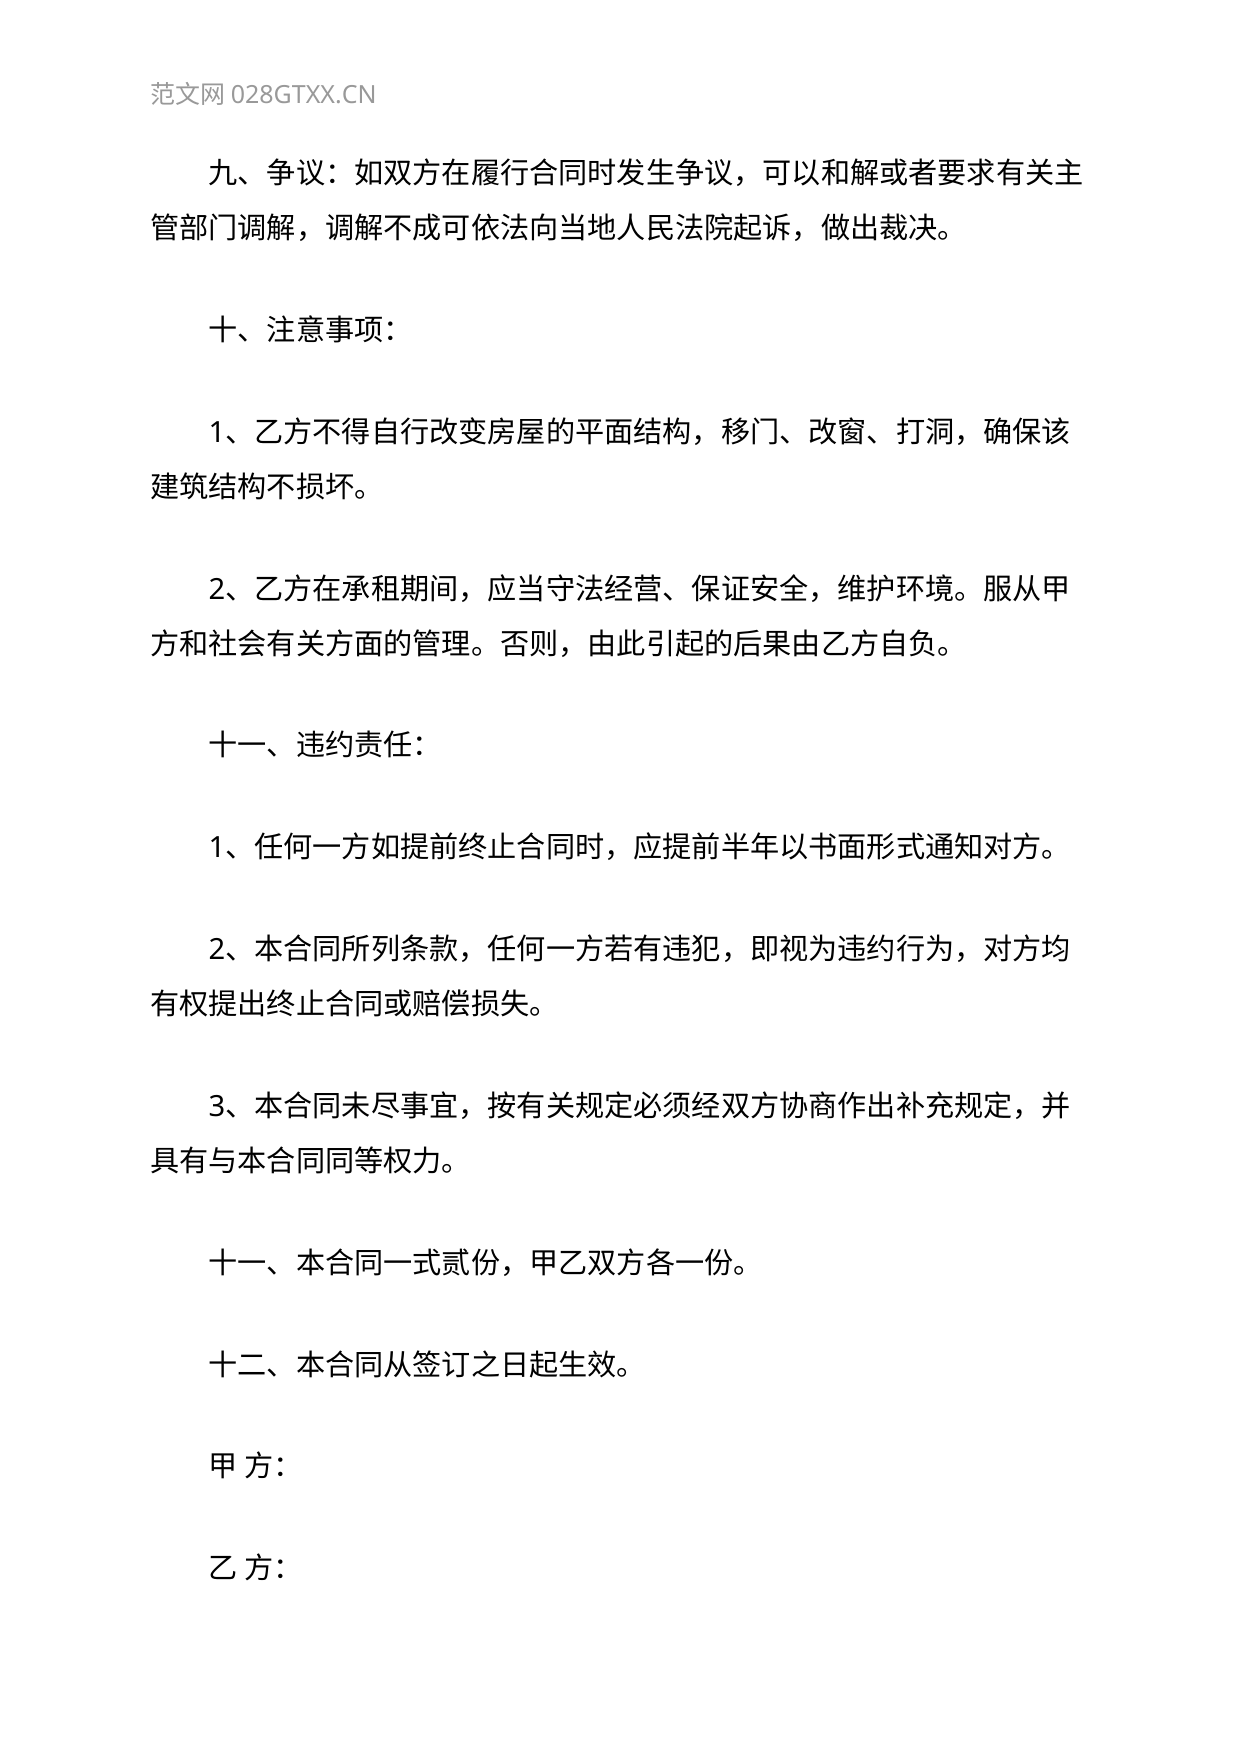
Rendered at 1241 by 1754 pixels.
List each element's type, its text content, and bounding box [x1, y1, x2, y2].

text 2、本合同所列条款，任何一方若有违犯，即视为违约行为，对方均有权提出终止合同或赔偿损失。 [150, 926, 1090, 1023]
text 1、乙方不得自行改变房屋的平面结构，移门、改窗、打洞，确保该建筑结构不损坏。 [150, 408, 1090, 506]
text 九、争议：如双方在履行合同时发生争议，可以和解或者要求有关主管部门调解，调解不成可依法向当地人民法院起诉，做出裁决。 [150, 150, 1090, 247]
text 十二、本合同从签订之日起生效。 [150, 1341, 1090, 1383]
text 3、本合同未尽事宜，按有关规定必须经双方协商作出补充规定，并具有与本合同同等权力。 [150, 1082, 1090, 1180]
text 乙 方： [150, 1544, 1090, 1587]
text 十一、本合同一式贰份，甲乙双方各一份。 [150, 1239, 1090, 1282]
text 2、乙方在承租期间，应当守法经营、保证安全，维护环境。服从甲方和社会有关方面的管理。否则，由此引起的后果由乙方自负。 [150, 565, 1090, 662]
text 十一、违约责任： [150, 722, 1090, 764]
text 十、注意事项： [150, 307, 1090, 349]
text 1、任何一方如提前终止合同时，应提前半年以书面形式通知对方。 [150, 824, 1090, 866]
text 甲 方： [150, 1443, 1090, 1485]
